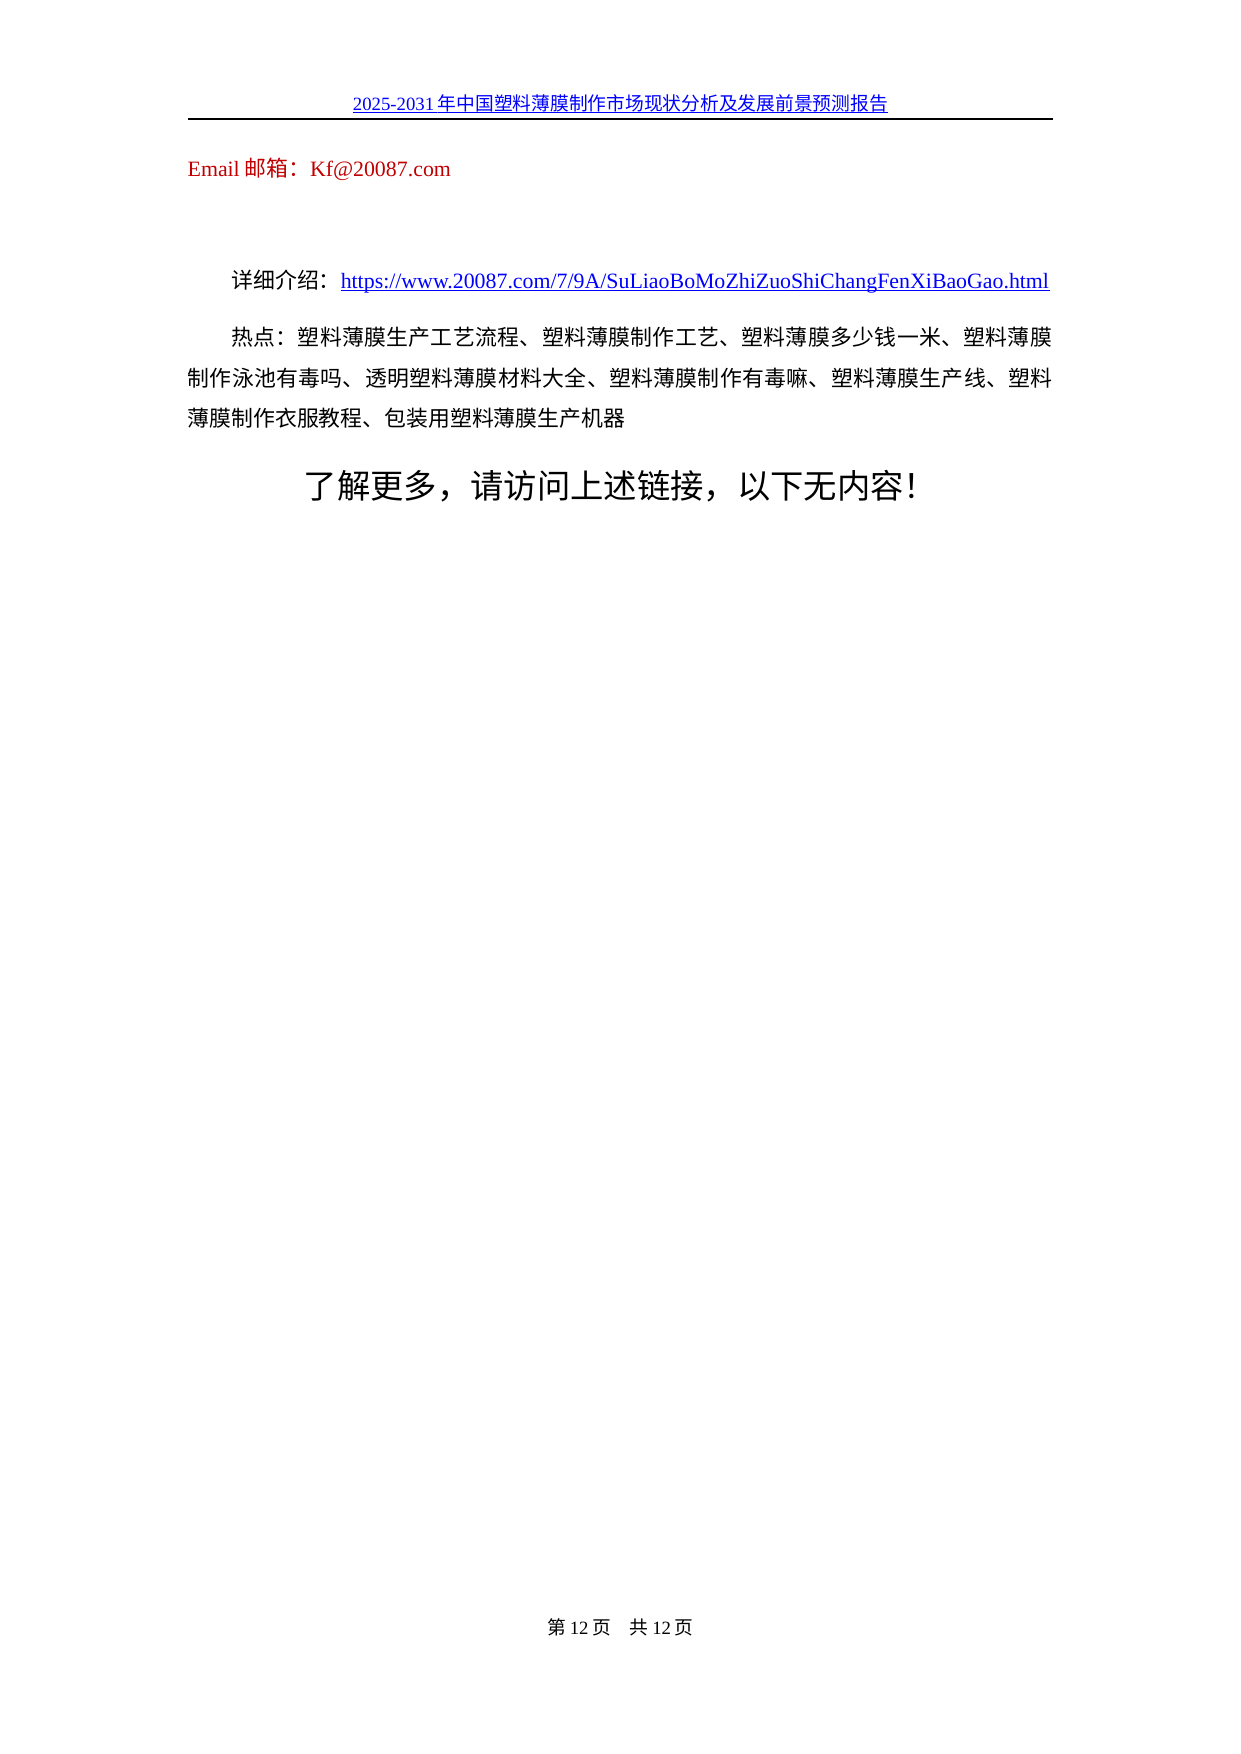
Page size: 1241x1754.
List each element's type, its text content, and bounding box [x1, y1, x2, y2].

text 热点：塑料薄膜生产工艺流程、塑料薄膜制作工艺、塑料薄膜多少钱一米、塑料薄膜制作泳池有毒吗、透明塑料薄膜材料大全、塑料薄膜制作有毒嘛、塑料薄膜生产线、塑料薄膜制作衣服教程、包装用塑料薄膜生产机器 [187, 320, 1053, 433]
text Email邮箱：Kf@20087.com [187, 150, 1053, 183]
title 了解更多，请访问上述链接，以下无内容！ [187, 451, 1053, 516]
text 详细介绍：https://www.20087.com/7/9A/SuLiaoBoMoZhiZuoShiChangFenXiBaoGao.html [187, 263, 1053, 296]
